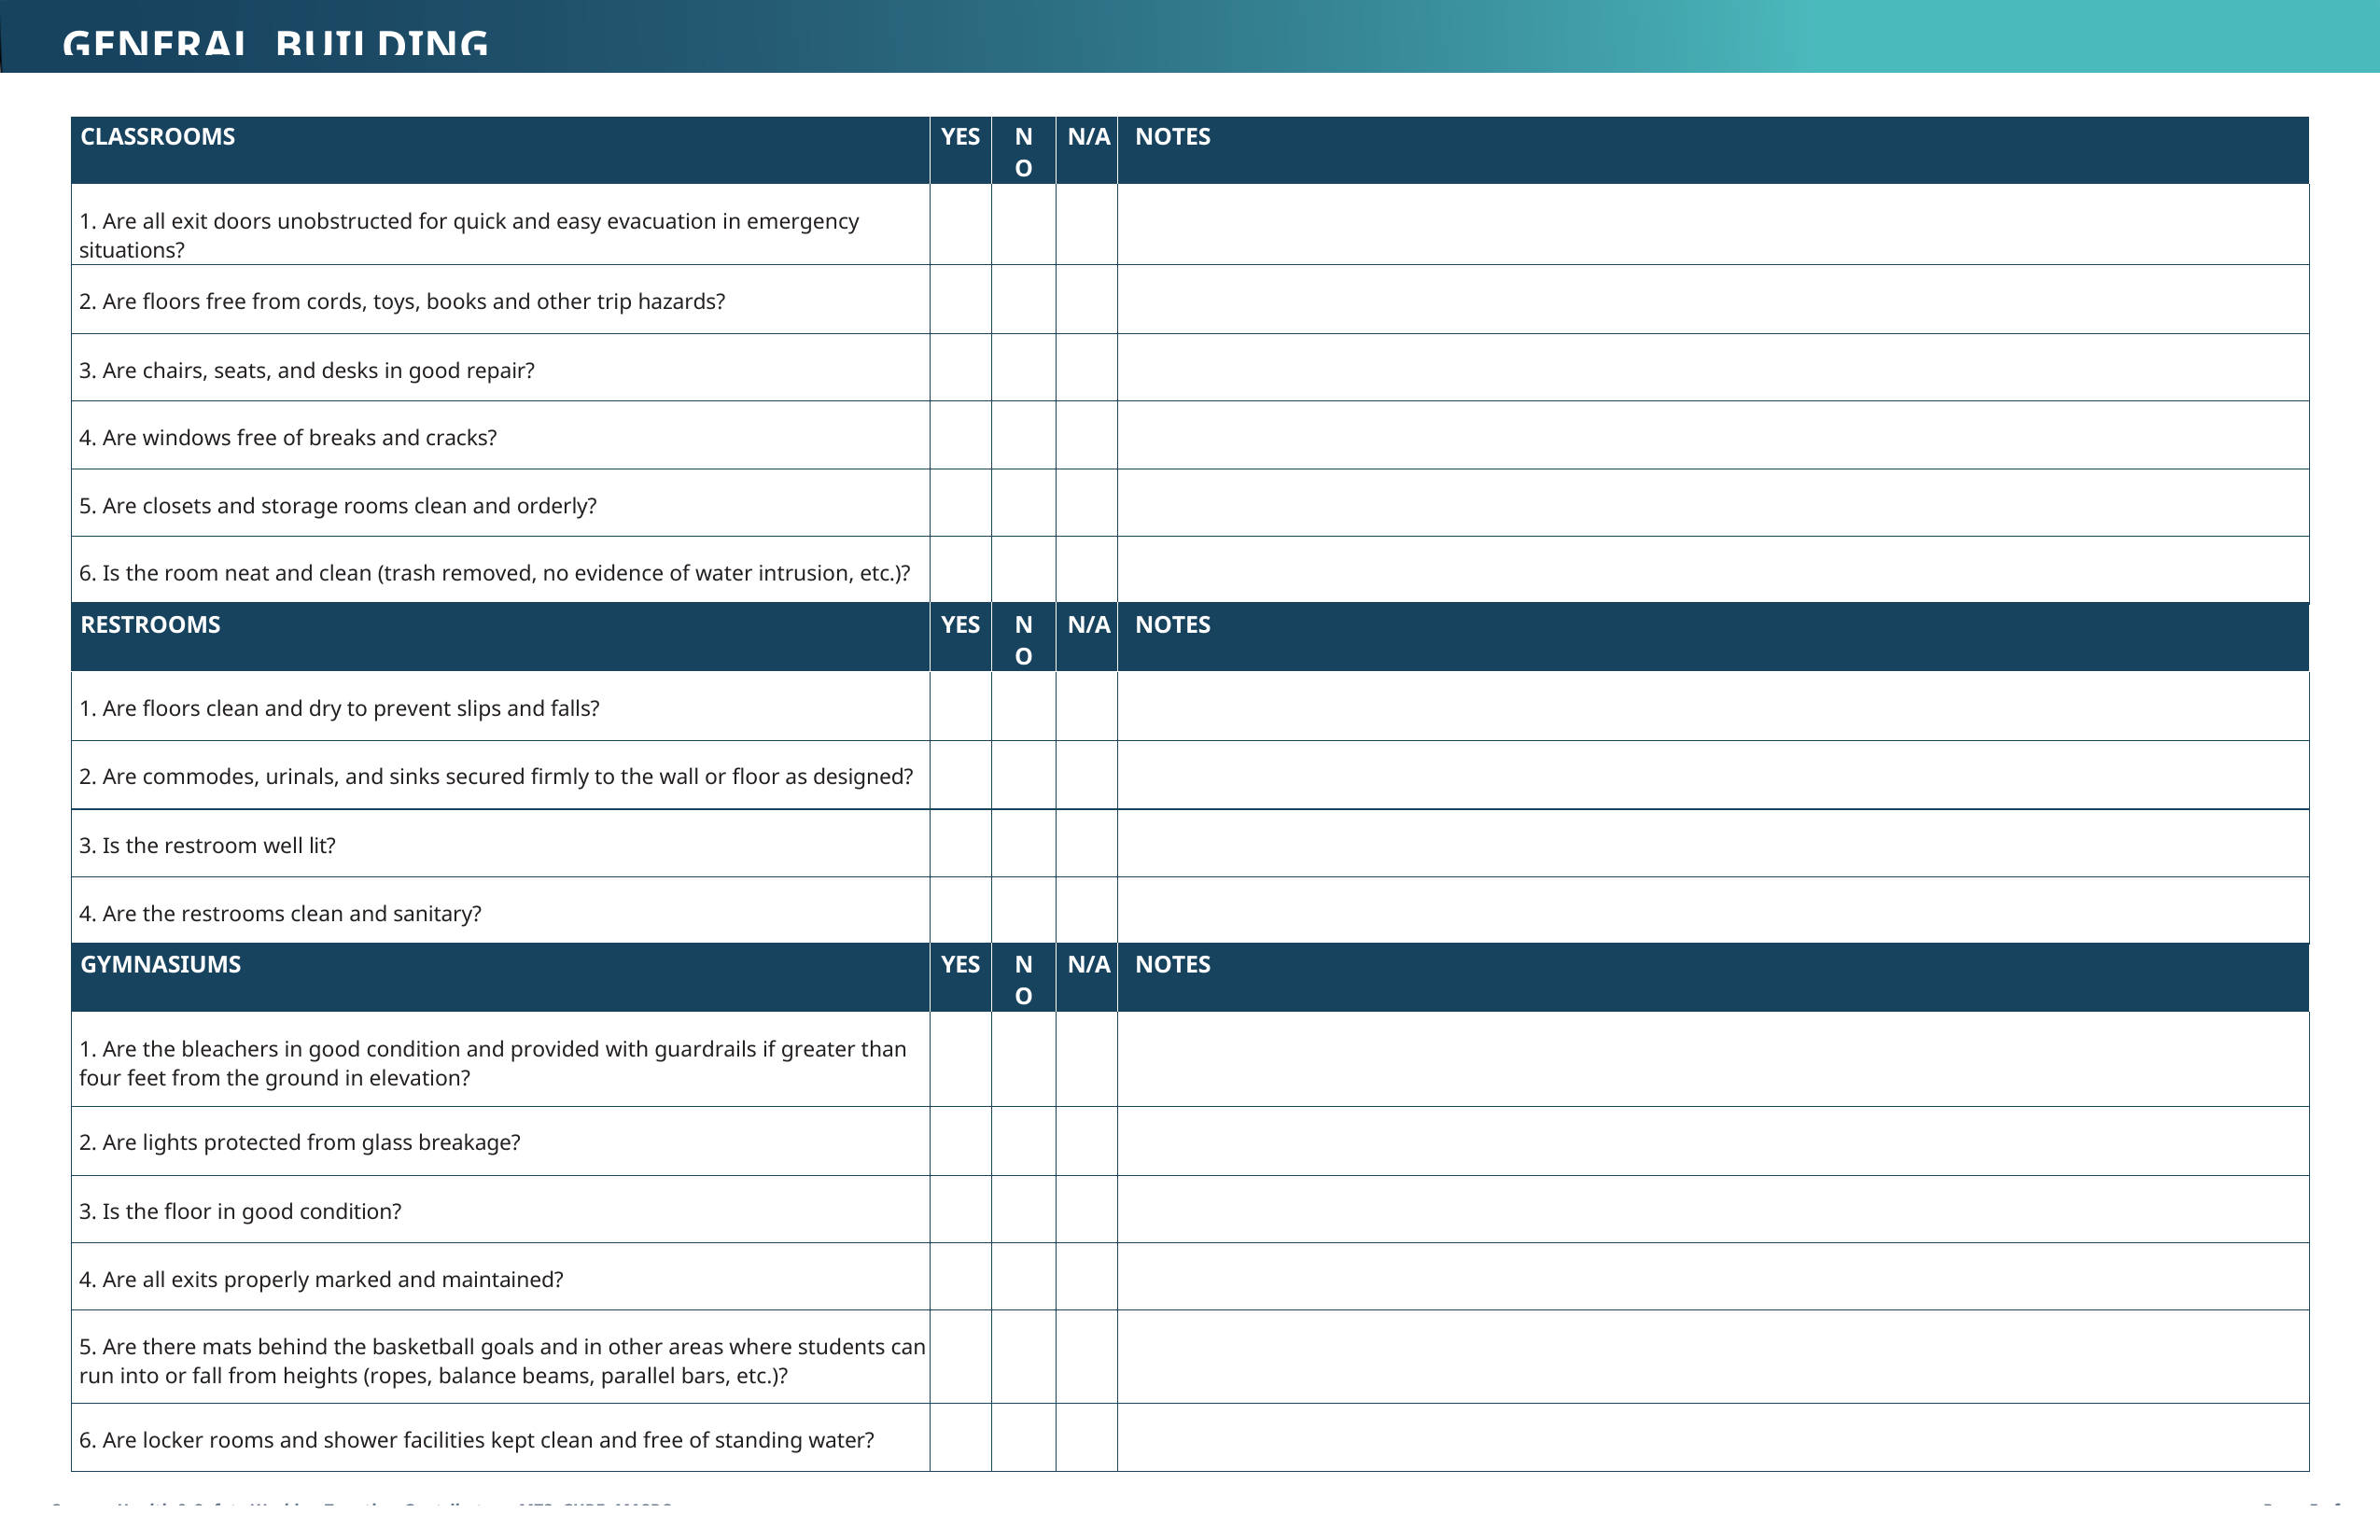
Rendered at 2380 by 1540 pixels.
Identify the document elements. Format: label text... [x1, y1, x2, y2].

table_cell 3. Is the floor in good condition? [72, 1176, 930, 1242]
table_cell [992, 741, 1056, 808]
table_cell [992, 1404, 1056, 1471]
table_cell [992, 877, 1056, 943]
table_cell [1118, 184, 2309, 264]
table_cell [931, 265, 991, 333]
table_cell [1118, 537, 2309, 602]
table_cell NOTES [1118, 605, 2309, 671]
table_cell N/A [1057, 945, 1117, 1012]
table_cell [1057, 1176, 1117, 1242]
table_cell [931, 672, 991, 739]
table_cell 6. Is the room neat and clean (trash removed, no evidence of water intrusion, etc.)? [72, 537, 930, 602]
table_cell [992, 537, 1056, 602]
table_cell [1057, 672, 1117, 739]
table_cell [992, 1012, 1056, 1105]
table_cell [931, 184, 991, 264]
table_cell [931, 1404, 991, 1471]
table_cell [1118, 265, 2309, 333]
table_cell [1118, 469, 2309, 536]
table_cell [992, 469, 1056, 536]
table_cell 1. Are the bleachers in good condition and provided with guardrails if greater than four feet from the ground in elevation? [72, 1012, 930, 1105]
table_cell RESTROOMS [71, 605, 930, 671]
table_cell [992, 334, 1056, 400]
table_cell 2. Are floors free from cords, toys, books and other trip hazards? [72, 265, 930, 333]
table_cell 5. Are there mats behind the basketball goals and in other areas where students can run into or fall from heights (ropes, balance beams, parallel bars, etc.)? [72, 1310, 930, 1403]
table_cell [992, 672, 1056, 739]
table_header NO [992, 117, 1056, 184]
table_cell [1057, 1107, 1117, 1174]
table_cell [992, 184, 1056, 264]
table_cell NOTES [1118, 945, 2309, 1012]
table_cell [1118, 1404, 2309, 1471]
table_cell 4. Are all exits properly marked and maintained? [72, 1243, 930, 1309]
table_cell [1118, 672, 2309, 739]
table_cell [1057, 469, 1117, 536]
table_cell [1118, 810, 2309, 876]
table_header CLASSROOMS [71, 117, 930, 184]
table_cell [1118, 401, 2309, 469]
table_cell 5. Are closets and storage rooms clean and orderly? [72, 469, 930, 536]
table_header YES [931, 117, 991, 184]
table_cell [992, 1243, 1056, 1309]
table_cell [931, 810, 991, 876]
table_header NOTES [1118, 117, 2309, 184]
table_cell GYMNASIUMS [71, 945, 930, 1012]
table_cell [1057, 877, 1117, 943]
table_cell [1118, 1107, 2309, 1174]
table_cell 2. Are commodes, urinals, and sinks secured firmly to the wall or floor as designed? [72, 741, 930, 808]
picture [0, 0, 2380, 73]
table_cell [1057, 334, 1117, 400]
table_cell [992, 265, 1056, 333]
table_cell NO [992, 605, 1056, 671]
table_cell [931, 537, 991, 602]
table_cell [1057, 1012, 1117, 1105]
table_cell 6. Are locker rooms and shower facilities kept clean and free of standing water? [72, 1404, 930, 1471]
table_cell [931, 469, 991, 536]
table_cell [992, 1107, 1056, 1174]
table_cell [1118, 877, 2309, 943]
table_cell 4. Are windows free of breaks and cracks? [72, 401, 930, 469]
table_cell [1057, 741, 1117, 808]
table_cell [931, 334, 991, 400]
table_cell [931, 1107, 991, 1174]
table_cell 1. Are floors clean and dry to prevent slips and falls? [72, 672, 930, 739]
table_cell [992, 1310, 1056, 1403]
table_cell N/A [1057, 605, 1117, 671]
table_cell 1. Are all exit doors unobstructed for quick and easy evacuation in emergency situations? [72, 184, 930, 264]
table_cell YES [931, 945, 991, 1012]
table_cell [1057, 401, 1117, 469]
table_cell [992, 1176, 1056, 1242]
table_cell [1057, 265, 1117, 333]
table_cell [1057, 1310, 1117, 1403]
table_cell [1118, 1243, 2309, 1309]
table_cell [1118, 741, 2309, 808]
table_cell 3. Is the restroom well lit? [72, 810, 930, 876]
table_cell YES [931, 605, 991, 671]
table_cell [1118, 1012, 2309, 1105]
table_cell 3. Are chairs, seats, and desks in good repair? [72, 334, 930, 400]
table_cell [1057, 184, 1117, 264]
table_cell [1057, 1243, 1117, 1309]
table_cell [1057, 1404, 1117, 1471]
table_cell [931, 1243, 991, 1309]
table_header N/A [1057, 117, 1117, 184]
table_cell [931, 741, 991, 808]
table_cell [931, 1012, 991, 1105]
table_cell 2. Are lights protected from glass breakage? [72, 1107, 930, 1174]
table_cell [992, 810, 1056, 876]
table_cell [1057, 537, 1117, 602]
table_cell [1118, 1176, 2309, 1242]
table_cell [931, 401, 991, 469]
table_cell [931, 877, 991, 943]
table_cell 4. Are the restrooms clean and sanitary? [72, 877, 930, 943]
table_cell [992, 401, 1056, 469]
table_cell [1057, 810, 1117, 876]
table_cell [1118, 334, 2309, 400]
table_cell [931, 1176, 991, 1242]
table_cell NO [992, 945, 1056, 1012]
table_cell [1118, 1310, 2309, 1403]
table_cell [931, 1310, 991, 1403]
